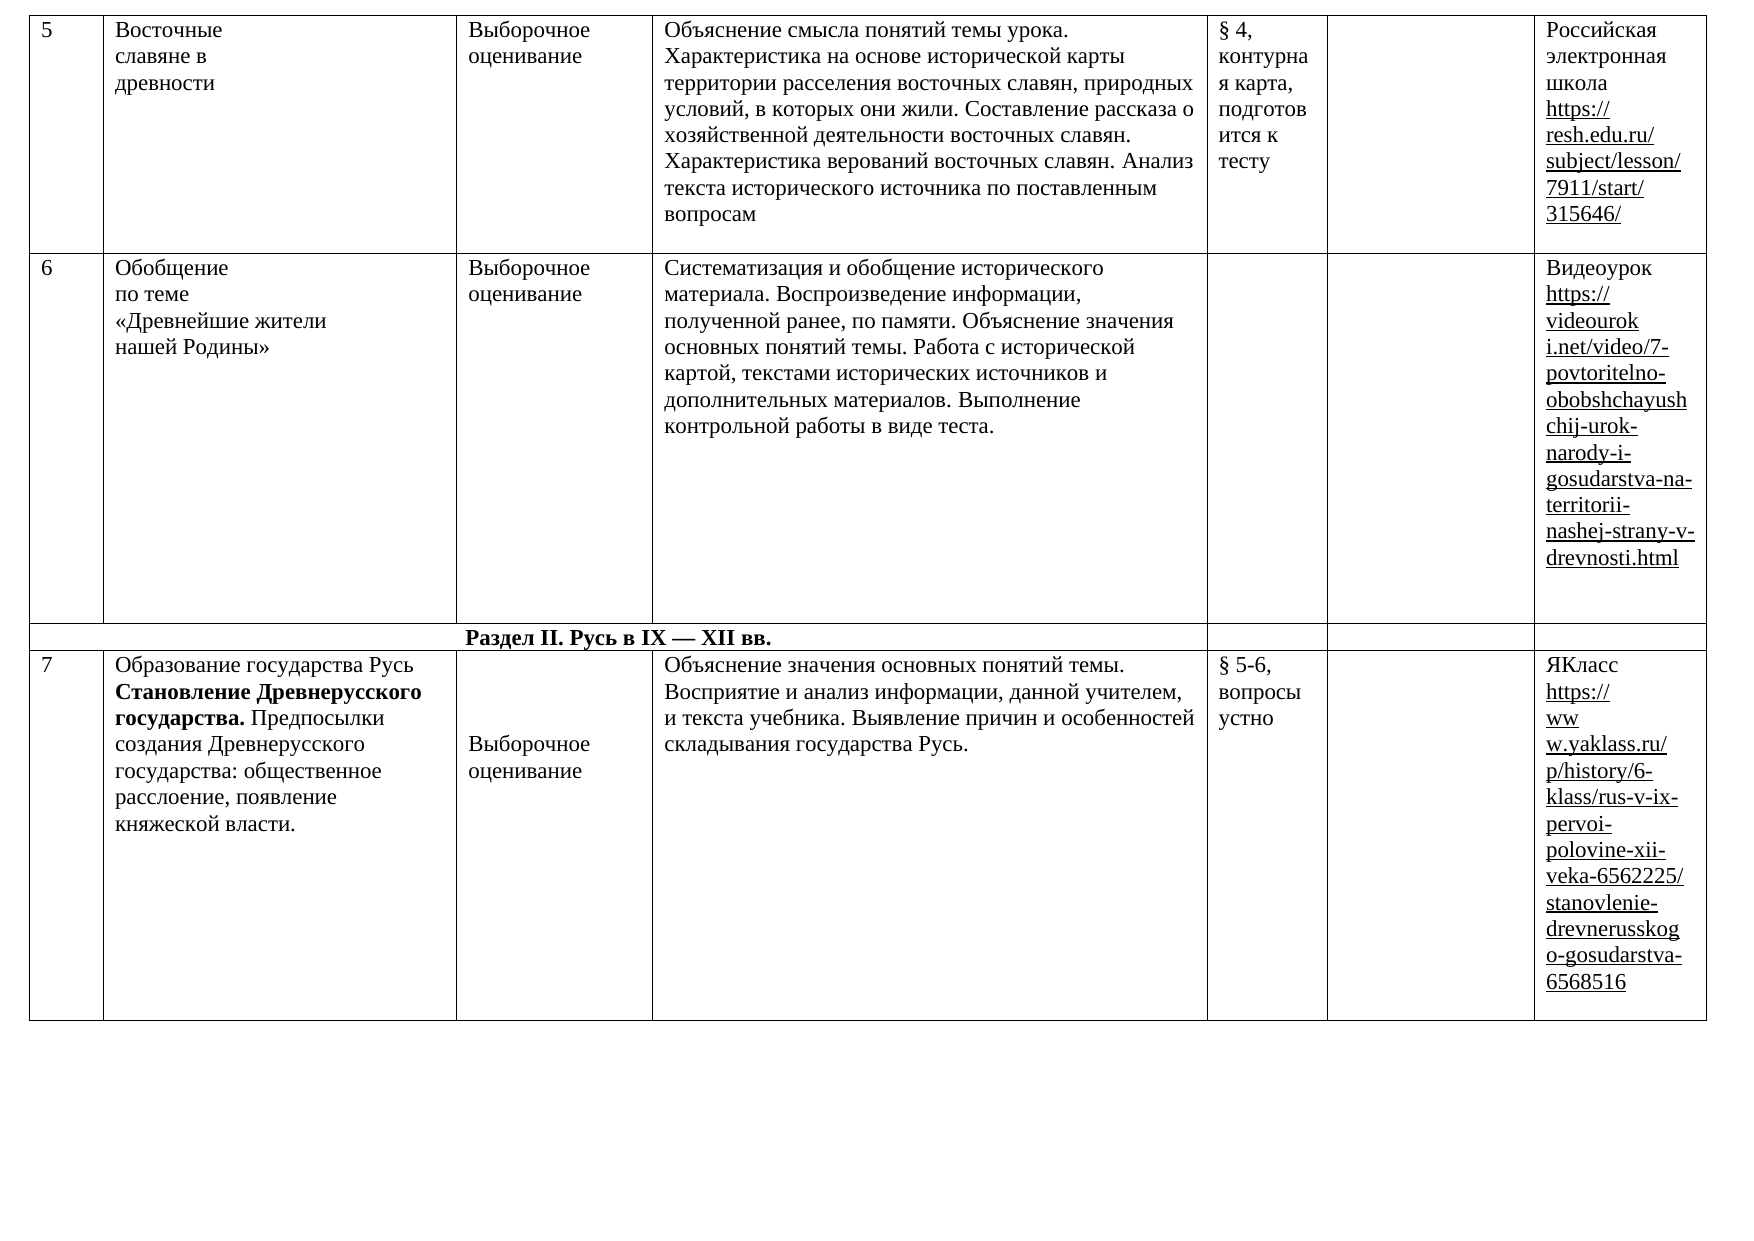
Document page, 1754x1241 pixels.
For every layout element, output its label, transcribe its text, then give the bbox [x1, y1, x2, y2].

table_cell [1535, 624, 1706, 650]
table_cell Образование государства Русь Становление Древнерусского государства. Предпосылки создания Древнерусского государства: общественное расслоение, появление княжеской власти. [104, 651, 456, 1020]
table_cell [1208, 651, 1327, 1020]
table_cell 6 [30, 254, 103, 623]
table_cell 5 [30, 16, 103, 253]
table_cell [1328, 254, 1534, 623]
table_cell [1328, 651, 1534, 1020]
table_cell [1208, 624, 1327, 650]
table_cell [1208, 254, 1327, 623]
table_cell [1328, 624, 1534, 650]
table_cell ЯКласс https://www.yaklass.ru/p/history/6-klass/rus-v-ix-pervoi-polovine-xii-veka-6562225/stanovlenie-drevnerusskogo-gosudarstva-6568516 [1535, 651, 1706, 1020]
table_cell Видеоурок https://videouroki.net/video/7-povtoritelno-obobshchayushchij-urok-narody-i-gosudarstva-na-territorii-nashej-strany-v-drevnosti.html [1535, 254, 1706, 623]
table_cell Обобщение по теме «Древнейшие жители нашей Родины» [104, 254, 456, 623]
table_cell Российская электронная школа https://resh.edu.ru/subject/lesson/7911/start/315646/ [1535, 16, 1706, 253]
table_cell § 4, контурная карта, подготовится к тесту [1208, 16, 1327, 253]
table_cell Раздел II. Русь в IX — XII вв. [30, 624, 1207, 650]
table_cell Систематизация и обобщение исторического материала. Воспроизведение информации, полученной ранее, по памяти. Объяснение значения основных понятий темы. Работа с исторической картой, текстами исторических источников и дополнительных материалов. Выполнение контрольной работы в виде теста. [653, 254, 1207, 623]
table_cell [1328, 16, 1534, 253]
table_cell Объяснение смысла понятий темы урока. Характеристика на основе исторической карты территории расселения восточных славян, природных условий, в которых они жили. Составление рассказа о хозяйственной деятельности восточных славян. Характеристика верований восточных славян. Анализ текста исторического источника по поставленным вопросам [653, 16, 1207, 253]
table_cell Объяснение значения основных понятий темы. Восприятие и анализ информации, данной учителем, и текста учебника. Выявление причин и особенностей складывания государства Русь. [653, 651, 1207, 1020]
table_cell Восточные славяне в древности [104, 16, 456, 253]
table_cell 7 [30, 651, 103, 1020]
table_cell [457, 16, 652, 253]
table_cell Выборочное оценивание [457, 254, 652, 623]
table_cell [457, 651, 652, 1020]
